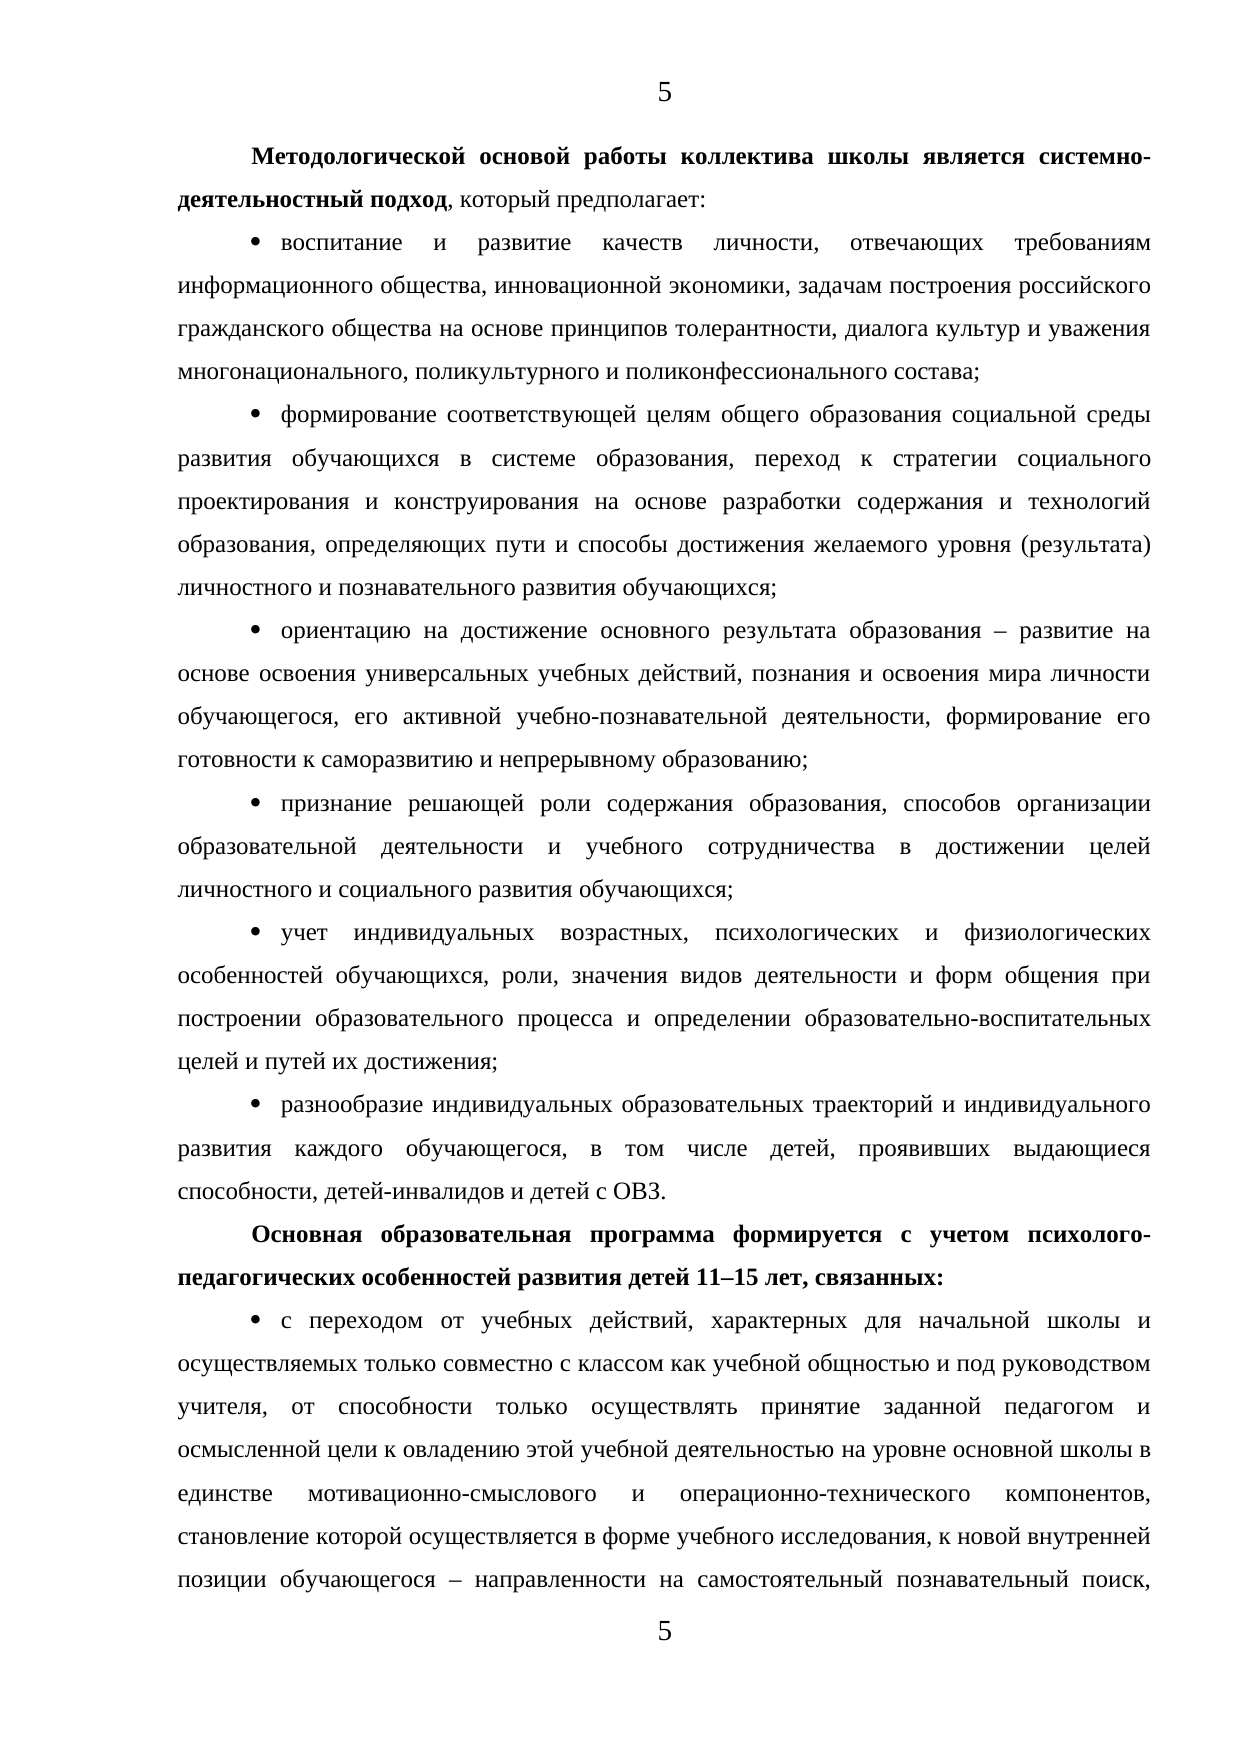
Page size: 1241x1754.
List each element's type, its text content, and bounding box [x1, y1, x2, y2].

list признание решающей роли содержания образования, способов организации образовательной деятельности и учебного сотрудничества в достижении целей личностного и социального развития обучающихся; [177, 788, 1152, 903]
text Основная образовательная программа формируется с учетом психолого-педагогических особенностей развития детей 11–15 лет, связанных: [177, 1219, 1152, 1291]
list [177, 1305, 1152, 1593]
text Методологической основой работы коллектива школы является системно-деятельностный подход, который предполагает: [177, 141, 1152, 213]
list формирование соответствующей целям общего образования социальной среды развития обучающихся в системе образования, переход к стратегии социального проектирования и конструирования на основе разработки содержания и технологий образования, определяющих пути и способы достижения желаемого уровня (результата) личностного и познавательного развития обучающихся; [177, 399, 1152, 601]
list разнообразие индивидуальных образовательных траекторий и индивидуального развития каждого обучающегося, в том числе детей, проявивших выдающиеся способности, детей-инвалидов и детей с ОВЗ. [177, 1089, 1152, 1204]
list учет индивидуальных возрастных, психологических и физиологических особенностей обучающихся, роли, значения видов деятельности и форм общения при построении образовательного процесса и определении образовательно-воспитательных целей и путей их достижения; [177, 917, 1152, 1075]
list ориентацию на достижение основного результата образования – развитие на основе освоения универсальных учебных действий, познания и освоения мира личности обучающегося, его активной учебно-познавательной деятельности, формирование его готовности к саморазвитию и непрерывному образованию; [177, 615, 1152, 773]
list воспитание и развитие качеств личности, отвечающих требованиям информационного общества, инновационной экономики, задачам построения российского гражданского общества на основе принципов толерантности, диалога культур и уважения многонационального, поликультурного и поликонфессионального состава; [177, 227, 1152, 385]
